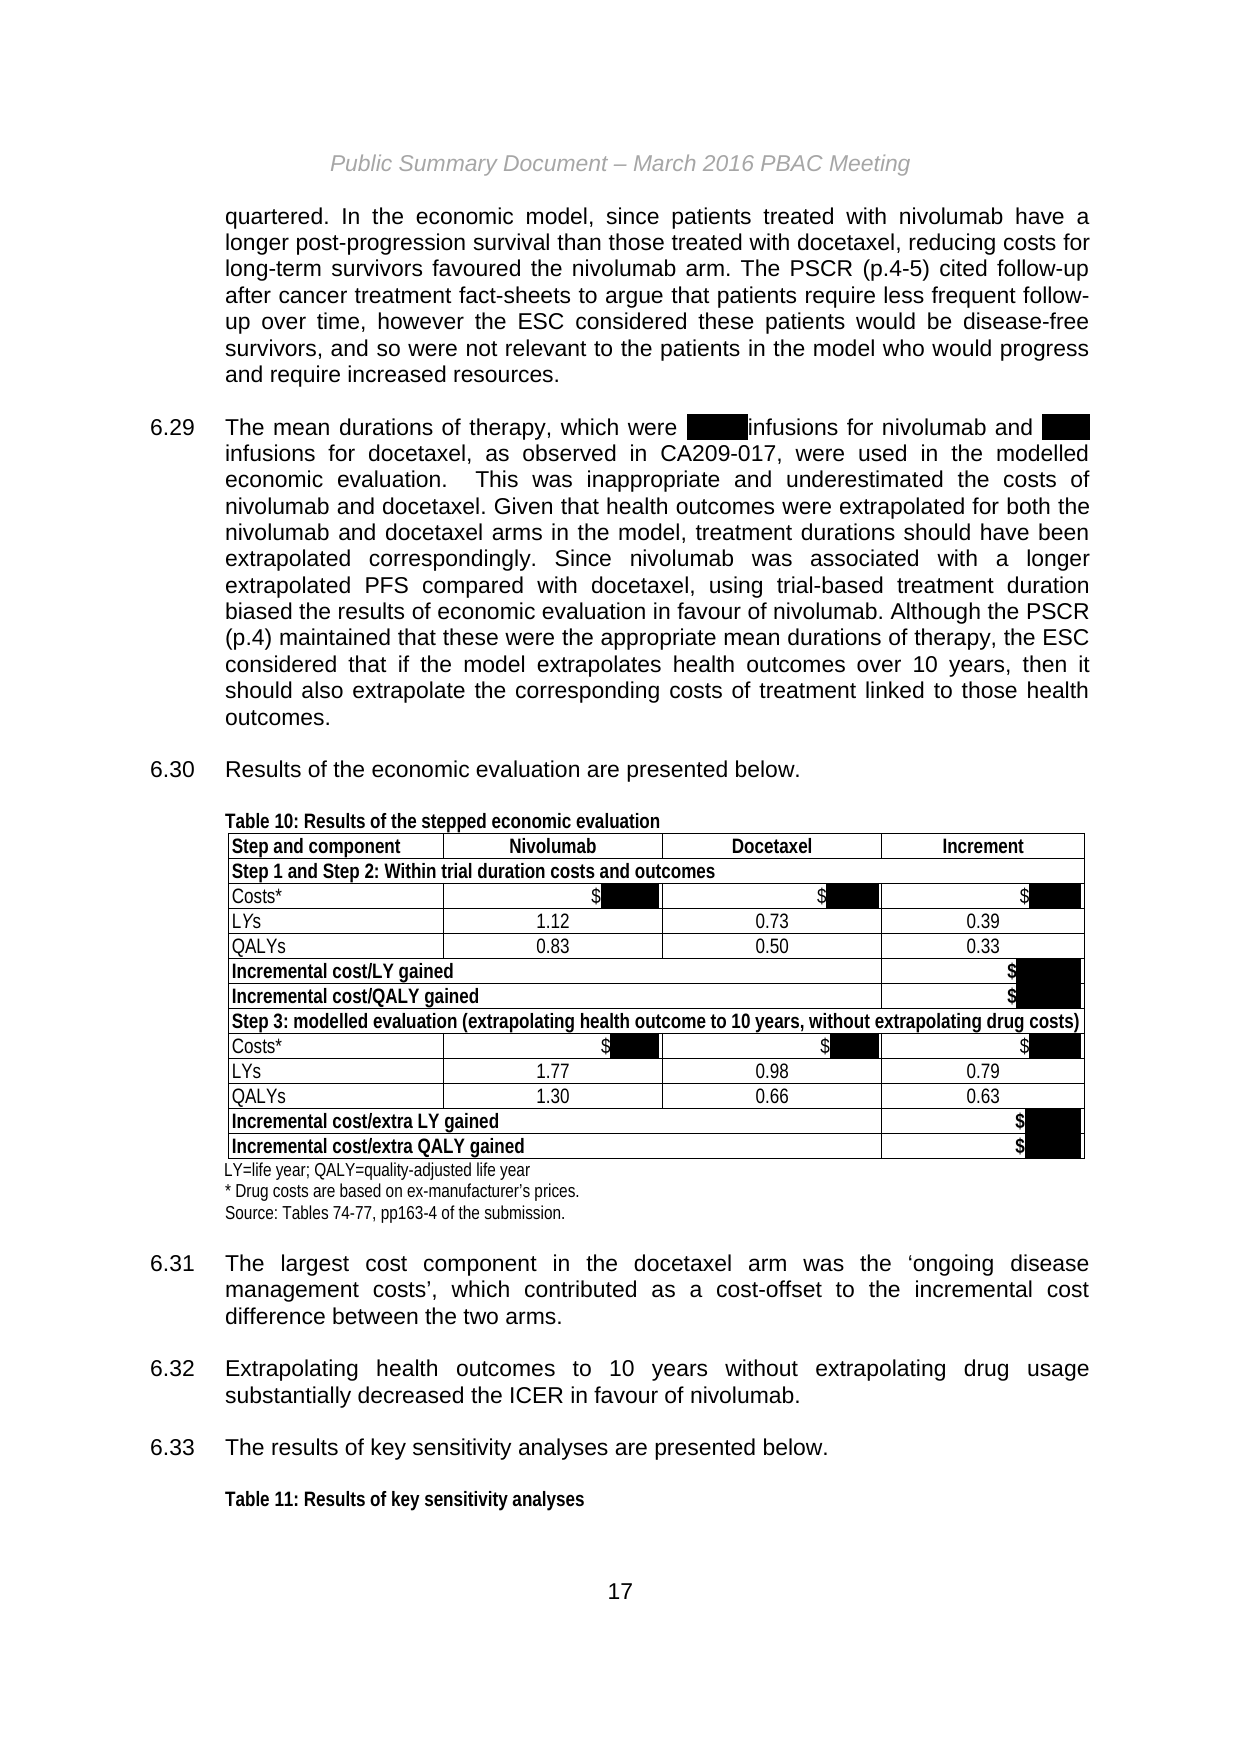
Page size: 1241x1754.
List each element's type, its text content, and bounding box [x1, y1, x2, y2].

text * Drug costs are based on ex-manufacturer’s prices. [150, 1180, 1090, 1202]
table_cell Costs* [229, 1034, 443, 1058]
table_cell LYs [229, 1059, 443, 1083]
table_cell 0.98 [663, 1059, 881, 1083]
list Extrapolating health outcomes to 10 years without extrapolating drug usage substantially decreased the ICER in favour of nivolumab. [150, 1355, 1090, 1408]
table_cell Step 3: modelled evaluation (extrapolating health outcome to 10 years, without extrapolating drug costs) [229, 1009, 1084, 1033]
table_cell 0.50 [663, 934, 881, 958]
table_cell $'''''''''''''''' [882, 884, 1029, 908]
table_cell 0.33 [882, 934, 1084, 958]
table_cell QALYs [229, 1084, 443, 1108]
list The mean durations of therapy, which were '''''''''''' infusions for nivolumab and ''''''''''' infusions for docetaxel, as observed in CA209-017, were used in the modelled economic evaluation. This was inappropriate and underestimated the costs of nivolumab and docetaxel. Given that health outcomes were extrapolated for both the nivolumab and docetaxel arms in the model, treatment durations should have been extrapolated correspondingly. Since nivolumab was associated with a longer extrapolated PFS compared with docetaxel, using trial-based treatment duration biased the results of economic evaluation in favour of nivolumab. Although the PSCR (p.4) maintained that these were the appropriate mean durations of therapy, the ESC considered that if the model extrapolates health outcomes over 10 years, then it should also extrapolate the corresponding costs of treatment linked to those health outcomes. [150, 413, 1090, 730]
table_cell 1.77 [444, 1059, 662, 1083]
list Results of the economic evaluation are presented below. [150, 756, 1090, 782]
table_cell $''''''''''''''' [663, 1034, 830, 1058]
list The largest cost component in the docetaxel arm was the ‘ongoing disease management costs’, which contributed as a cost-offset to the incremental cost difference between the two arms. [150, 1250, 1090, 1329]
table_cell $'''''''''''''' [882, 1109, 1025, 1133]
table_cell $''''''''''''''' [444, 1034, 610, 1058]
text Source: Tables 74-77, pp163-4 of the submission. [225, 1202, 1090, 1223]
table_cell Costs* [229, 884, 443, 908]
table_cell Incremental cost/extra LY gained [229, 1109, 881, 1133]
table_cell $'''''''''''''''' [882, 1034, 1029, 1058]
table_cell $'''''''''''''' [882, 1134, 1025, 1158]
table_header Nivolumab [444, 834, 662, 858]
table_cell Incremental cost/QALY gained [229, 984, 881, 1008]
table_header Step and component [229, 834, 443, 858]
table_cell $'''''''''''''''' [663, 884, 826, 908]
table_cell $'''''''''''''''' [882, 984, 1016, 1008]
table_cell $'''''''''''''''''' [444, 884, 601, 908]
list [150, 203, 1090, 387]
table_cell $'''''''''''''''' [882, 959, 1016, 983]
text Table 11: Results of key sensitivity analyses [225, 1487, 1090, 1511]
table_cell 1.12 [444, 909, 662, 933]
table_cell LYs [229, 909, 443, 933]
text Table 10: Results of the stepped economic evaluation [150, 809, 1090, 833]
table_cell Incremental cost/LY gained [229, 959, 881, 983]
table_cell 0.39 [882, 909, 1084, 933]
table_cell 0.63 [882, 1084, 1084, 1108]
table_header Docetaxel [663, 834, 881, 858]
text LY=life year; QALY=quality-adjusted life year [224, 1159, 1090, 1180]
table_cell 0.83 [444, 934, 662, 958]
list The results of key sensitivity analyses are presented below. [150, 1434, 1090, 1461]
table_cell Step 1 and Step 2: Within trial duration costs and outcomes [229, 859, 1084, 883]
table_cell QALYs [229, 934, 443, 958]
table_cell 0.79 [882, 1059, 1084, 1083]
table_cell 0.73 [663, 909, 881, 933]
table_cell Incremental cost/extra QALY gained [229, 1134, 881, 1158]
table_cell 1.30 [444, 1084, 662, 1108]
table_cell 0.66 [663, 1084, 881, 1108]
table_header Increment [882, 834, 1084, 858]
